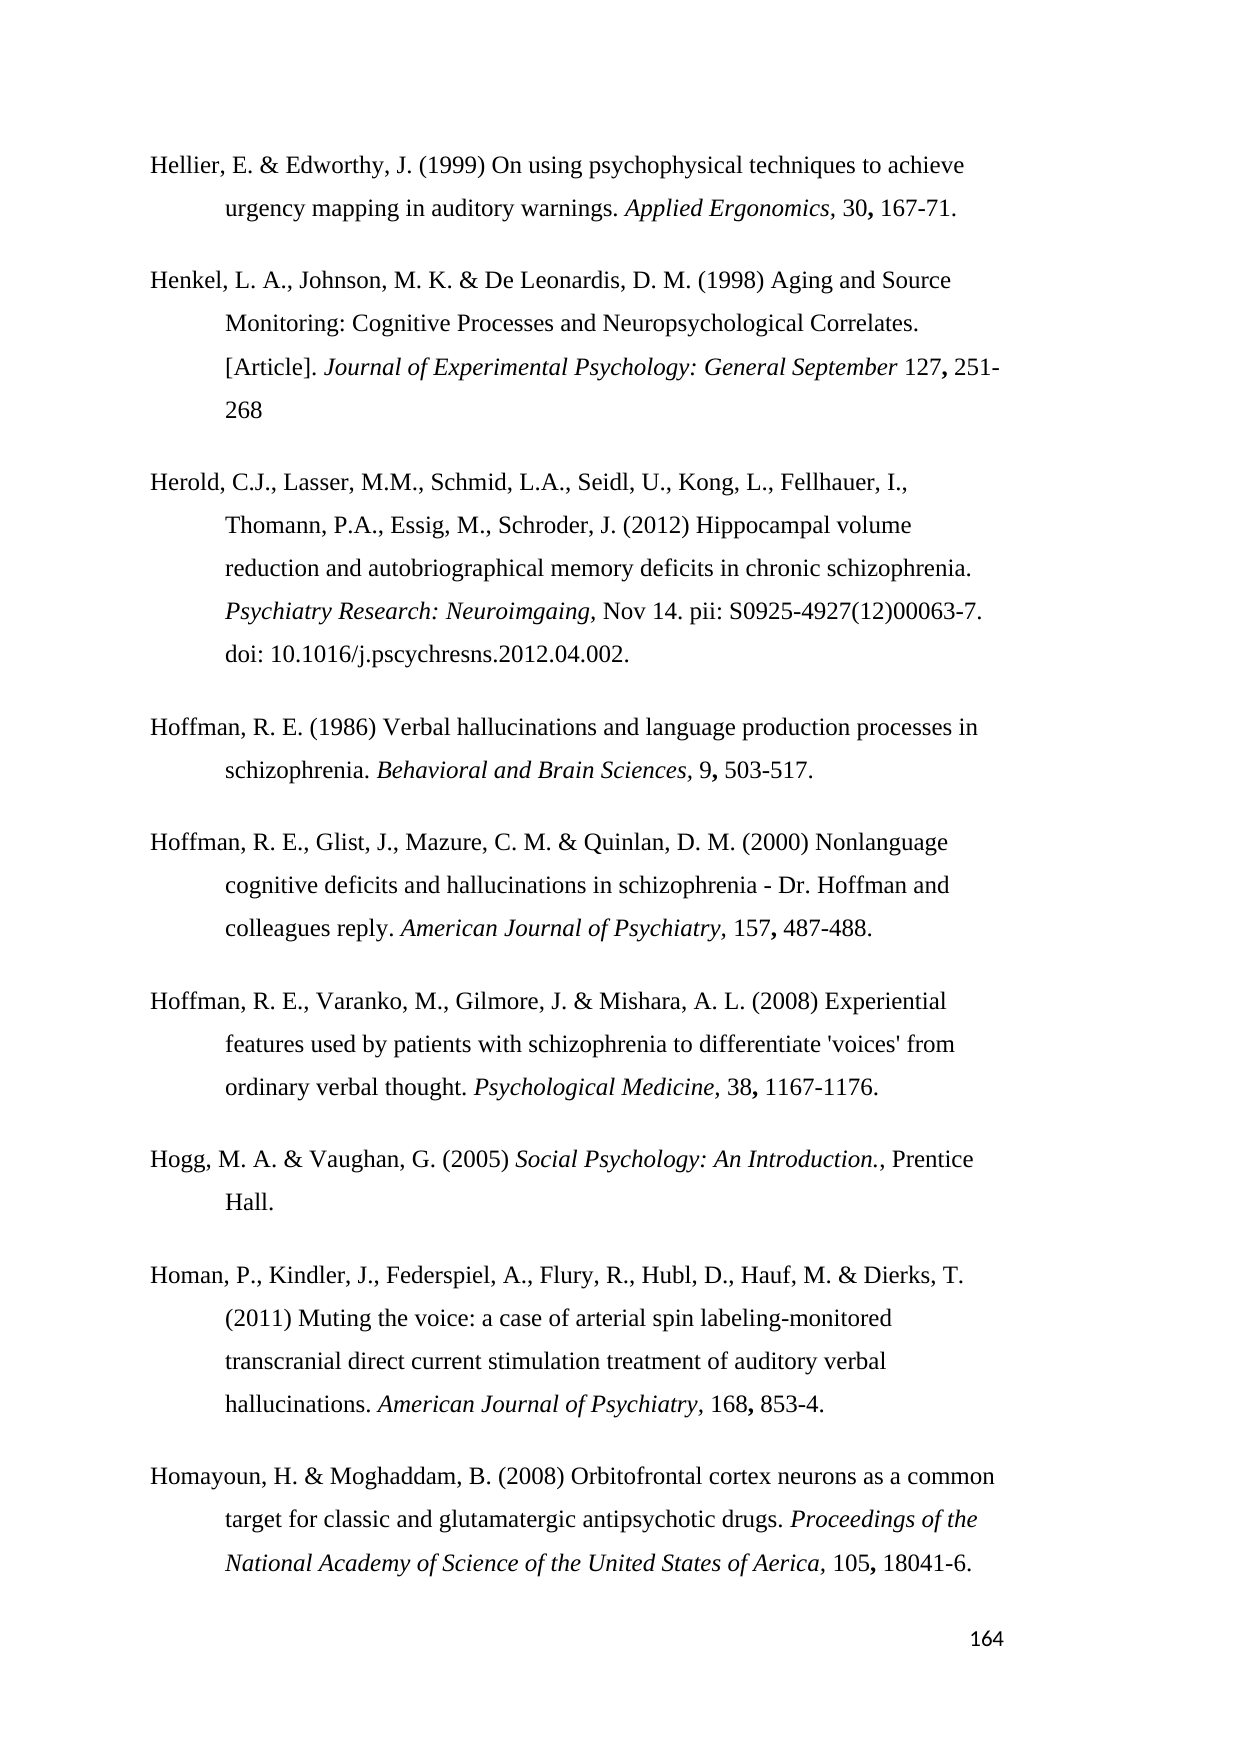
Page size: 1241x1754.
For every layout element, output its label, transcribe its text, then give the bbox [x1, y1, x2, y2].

text Hellier, E. & Edworthy, J. (1999) On using psychophysical techniques to achieve urgency mapping in auditory warnings. Applied Ergonomics, 30, 167-71. [150, 150, 1004, 222]
text Hoffman, R. E. (1986) Verbal hallucinations and language production processes in schizophrenia. Behavioral and Brain Sciences, 9, 503-517. [150, 712, 1004, 784]
text Homayoun, H. & Moghaddam, B. (2008) Orbitofrontal cortex neurons as a common target for classic and glutamatergic antipsychotic drugs. Proceedings of the National Academy of Science of the United States of Aerica, 105, 18041-6. [150, 1461, 1004, 1576]
text Homan, P., Kindler, J., Federspiel, A., Flury, R., Hubl, D., Hauf, M. & Dierks, T. (2011) Muting the voice: a case of arterial spin labeling-monitored transcranial direct current stimulation treatment of auditory verbal hallucinations. American Journal of Psychiatry, 168, 853-4. [150, 1260, 1004, 1418]
text Hoffman, R. E., Glist, J., Mazure, C. M. & Quinlan, D. M. (2000) Nonlanguage cognitive deficits and hallucinations in schizophrenia - Dr. Hoffman and colleagues reply. American Journal of Psychiatry, 157, 487-488. [150, 827, 1004, 942]
text Hoffman, R. E., Varanko, M., Gilmore, J. & Mishara, A. L. (2008) Experiential features used by patients with schizophrenia to differentiate 'voices' from ordinary verbal thought. Psychological Medicine, 38, 1167-1176. [150, 986, 1004, 1101]
text Hogg, M. A. & Vaughan, G. (2005) Social Psychology: An Introduction., Prentice Hall. [150, 1144, 1004, 1216]
text Henkel, L. A., Johnson, M. K. & De Leonardis, D. M. (1998) Aging and Source Monitoring: Cognitive Processes and Neuropsychological Correlates. [Article]. Journal of Experimental Psychology: General September 127, 251-268 [150, 265, 1004, 423]
text Herold, C.J., Lasser, M.M., Schmid, L.A., Seidl, U., Kong, L., Fellhauer, I., Thomann, P.A., Essig, M., Schroder, J. (2012) Hippocampal volume reduction and autobriographical memory deficits in chronic schizophrenia. Psychiatry Research: Neuroimgaing, Nov 14. pii: S0925-4927(12)00063-7. doi: 10.1016/j.pscychresns.2012.04.002. [150, 467, 1004, 668]
